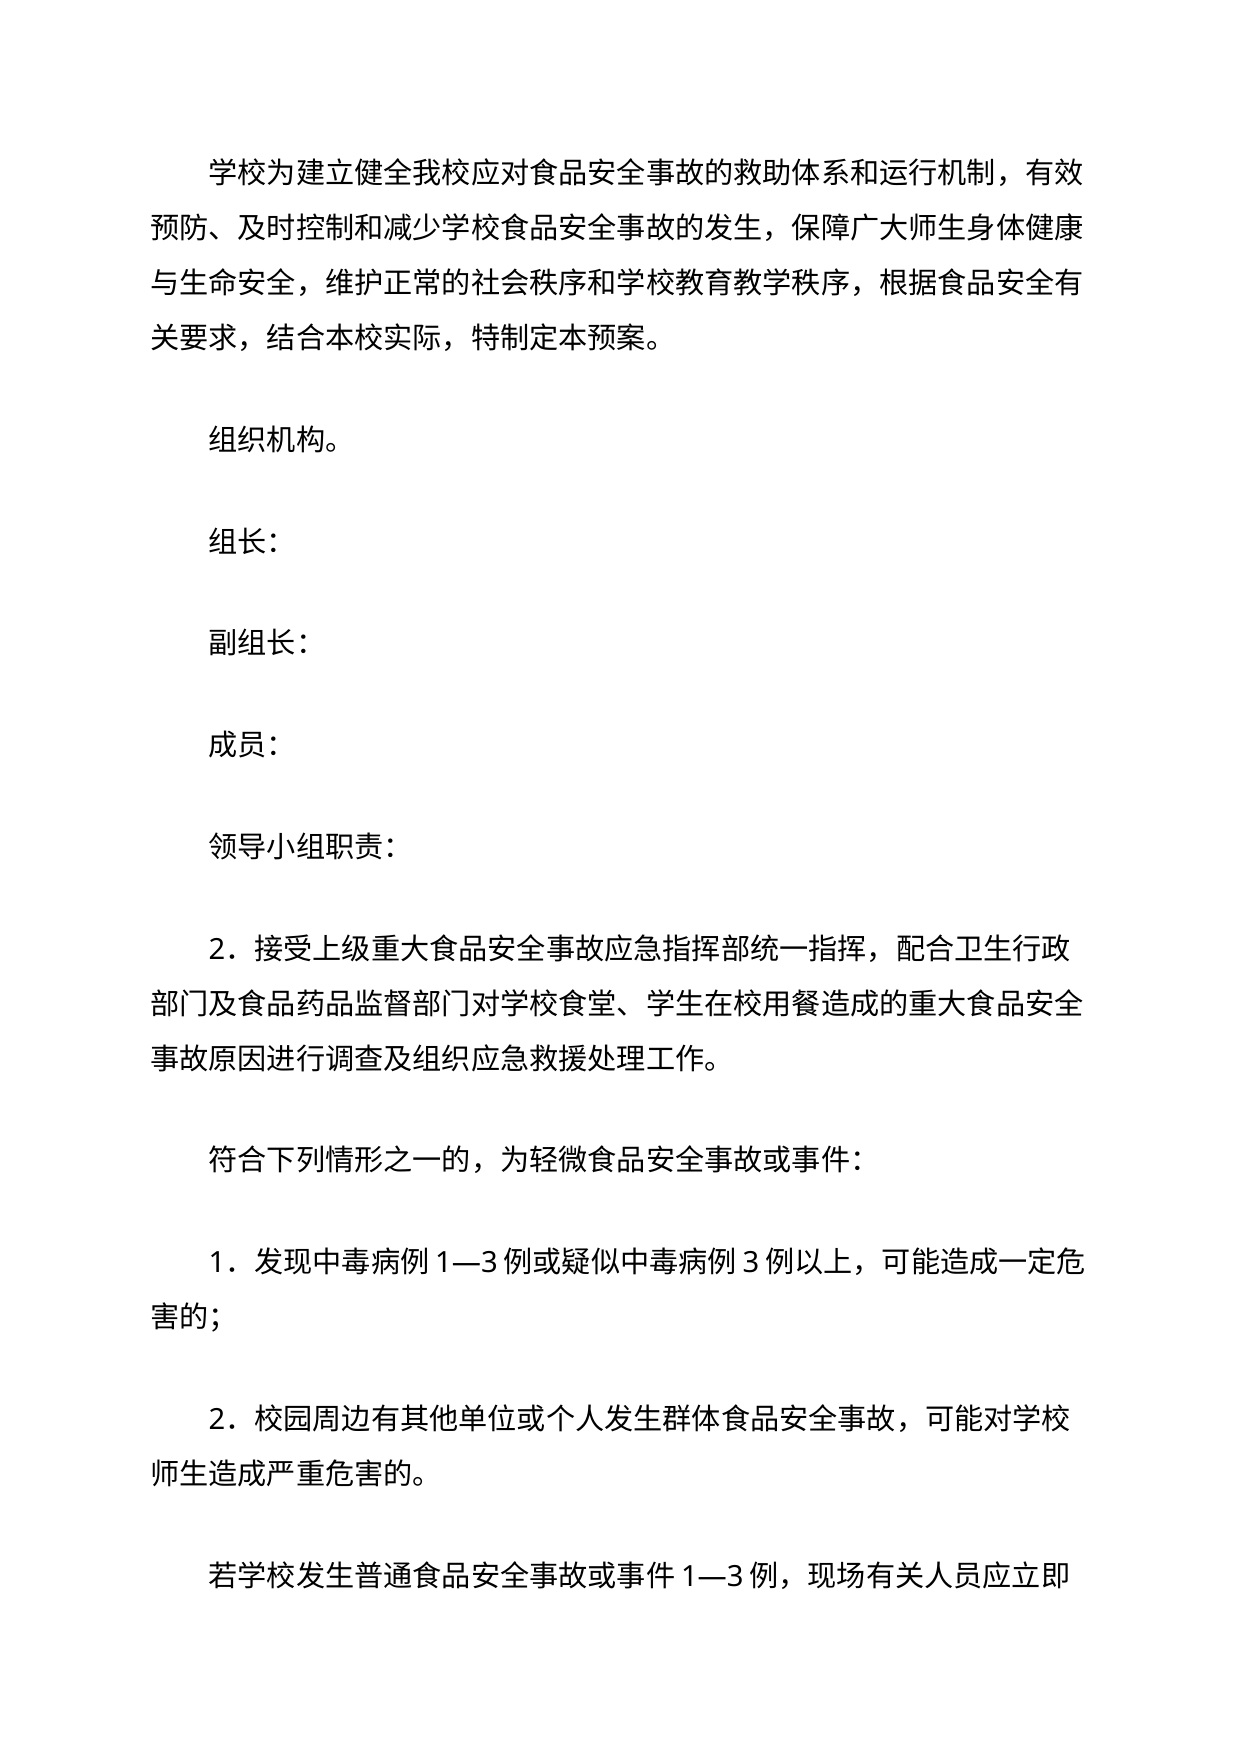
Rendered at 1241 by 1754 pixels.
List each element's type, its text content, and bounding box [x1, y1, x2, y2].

text 学校为建立健全我校应对食品安全事故的救助体系和运行机制，有效预防、及时控制和减少学校食品安全事故的发生，保障广大师生身体健康与生命安全，维护正常的社会秩序和学校教育教学秩序，根据食品安全有关要求，结合本校实际，特制定本预案。 [150, 150, 1090, 357]
text 2．校园周边有其他单位或个人发生群体食品安全事故，可能对学校师生造成严重危害的。 [150, 1396, 1090, 1493]
text 成员： [150, 722, 1090, 764]
text 1．发现中毒病例1—3例或疑似中毒病例3例以上，可能造成一定危害的； [150, 1239, 1090, 1336]
text 组长： [150, 518, 1090, 561]
text 符合下列情形之一的，为轻微食品安全事故或事件： [150, 1137, 1090, 1179]
text 组织机构。 [150, 416, 1090, 459]
text 领导小组职责： [150, 823, 1090, 866]
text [150, 1552, 1090, 1595]
text 2．接受上级重大食品安全事故应急指挥部统一指挥，配合卫生行政部门及食品药品监督部门对学校食堂、学生在校用餐造成的重大食品安全事故原因进行调查及组织应急救援处理工作。 [150, 925, 1090, 1077]
text 副组长： [150, 620, 1090, 662]
